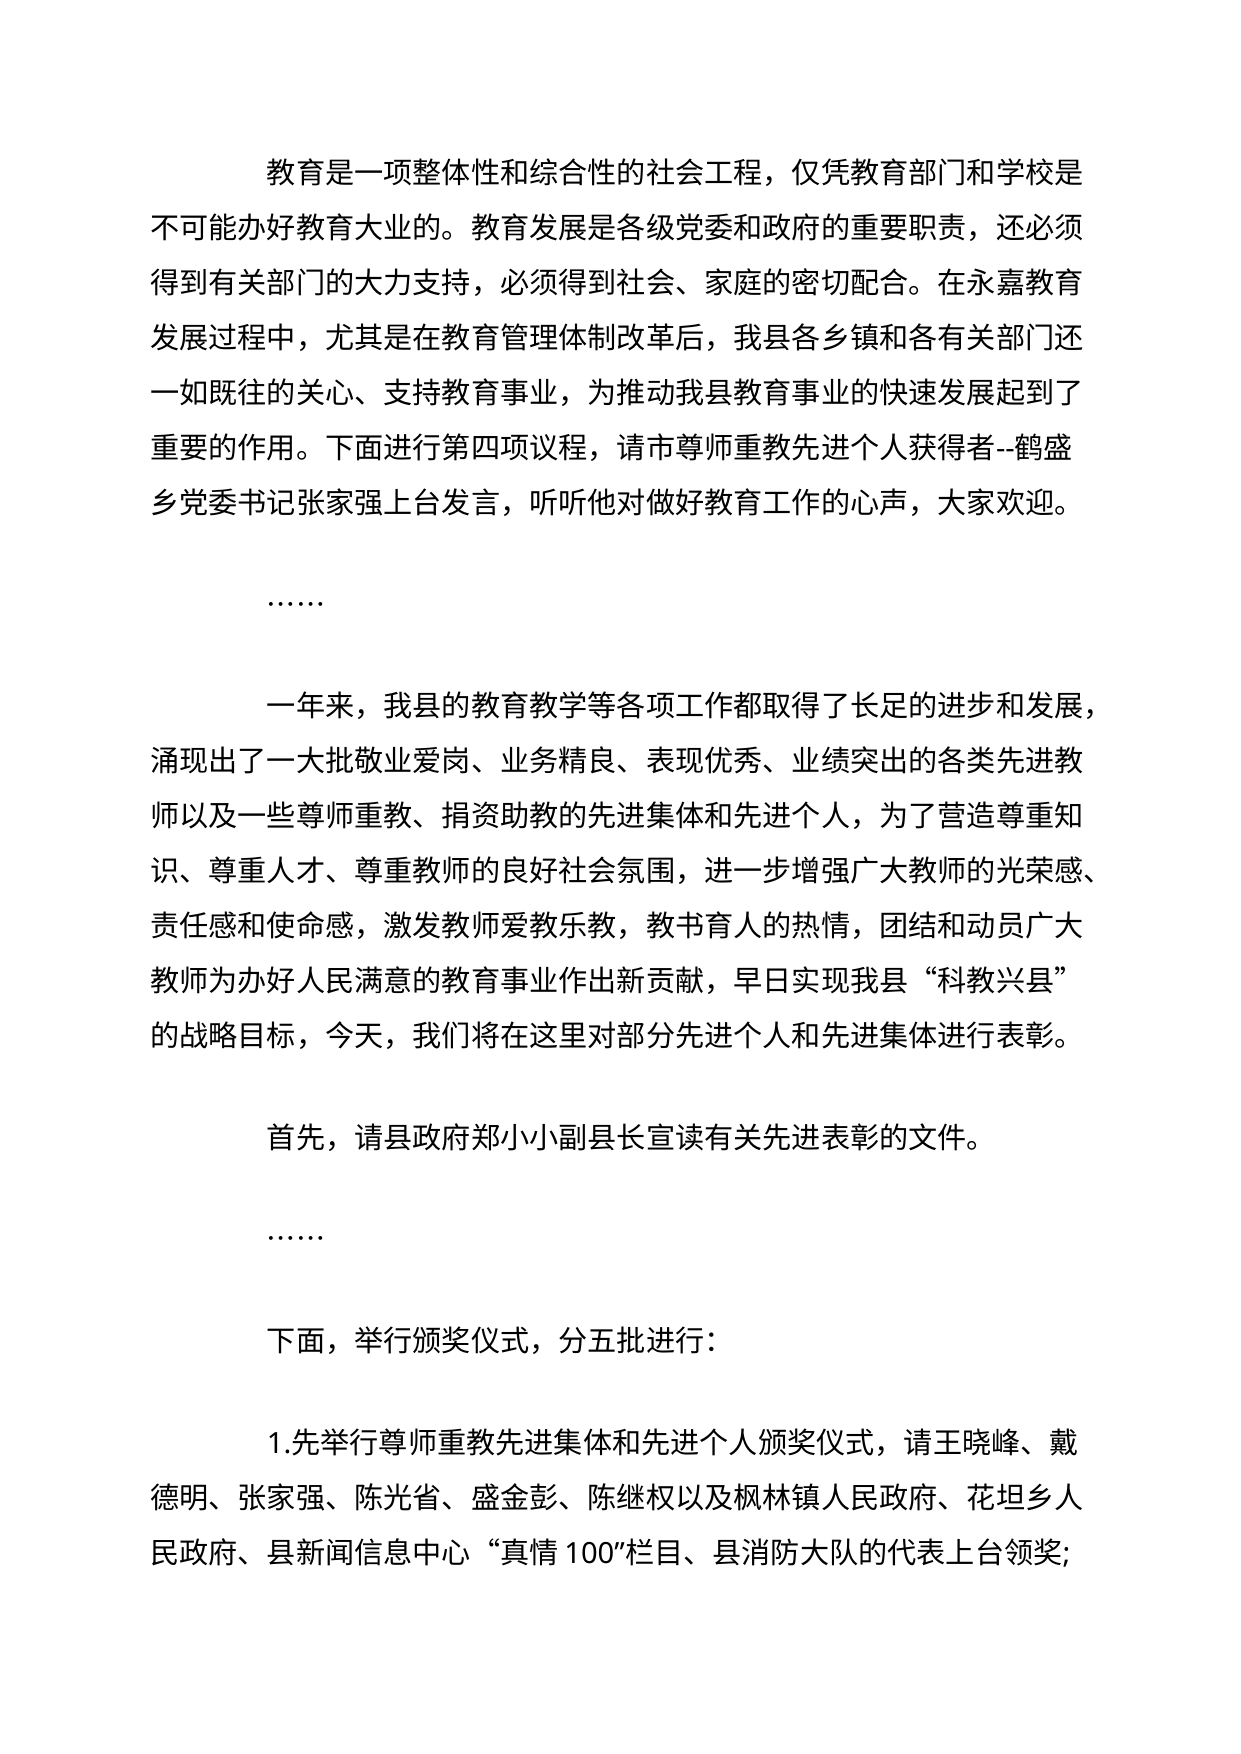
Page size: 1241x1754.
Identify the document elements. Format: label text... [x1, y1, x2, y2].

text 下面，举行颁奖仪式，分五批进行： [150, 1318, 1090, 1360]
text 教育是一项整体性和综合性的社会工程，仅凭教育部门和学校是不可能办好教育大业的。教育发展是各级党委和政府的重要职责，还必须得到有关部门的大力支持，必须得到社会、家庭的密切配合。在永嘉教育发展过程中，尤其是在教育管理体制改革后，我县各乡镇和各有关部门还一如既往的关心、支持教育事业，为推动我县教育事业的快速发展起到了重要的作用。下面进行第四项议程，请市尊师重教先进个人获得者--鹤盛乡党委书记张家强上台发言，听听他对做好教育工作的心声，大家欢迎。 [150, 150, 1090, 522]
text 首先，请县政府郑小小副县长宣读有关先进表彰的文件。 [150, 1114, 1090, 1156]
text 一年来，我县的教育教学等各项工作都取得了长足的进步和发展，涌现出了一大批敬业爱岗、业务精良、表现优秀、业绩突出的各类先进教师以及一些尊师重教、捐资助教的先进集体和先进个人，为了营造尊重知识、尊重人才、尊重教师的良好社会氛围，进一步增强广大教师的光荣感、责任感和使命感，激发教师爱教乐教，教书育人的热情，团结和动员广大教师为办好人民满意的教育事业作出新贡献，早日实现我县“科教兴县”的战略目标，今天，我们将在这里对部分先进个人和先进集体进行表彰。 [150, 683, 1090, 1055]
text 1.先举行尊师重教先进集体和先进个人颁奖仪式，请王晓峰、戴德明、张家强、陈光省、盛金彭、陈继权以及枫林镇人民政府、花坦乡人民政府、县新闻信息中心“真情100”栏目、县消防大队的代表上台领奖; [150, 1419, 1090, 1572]
text …… [150, 581, 1090, 623]
text …… [150, 1216, 1090, 1258]
